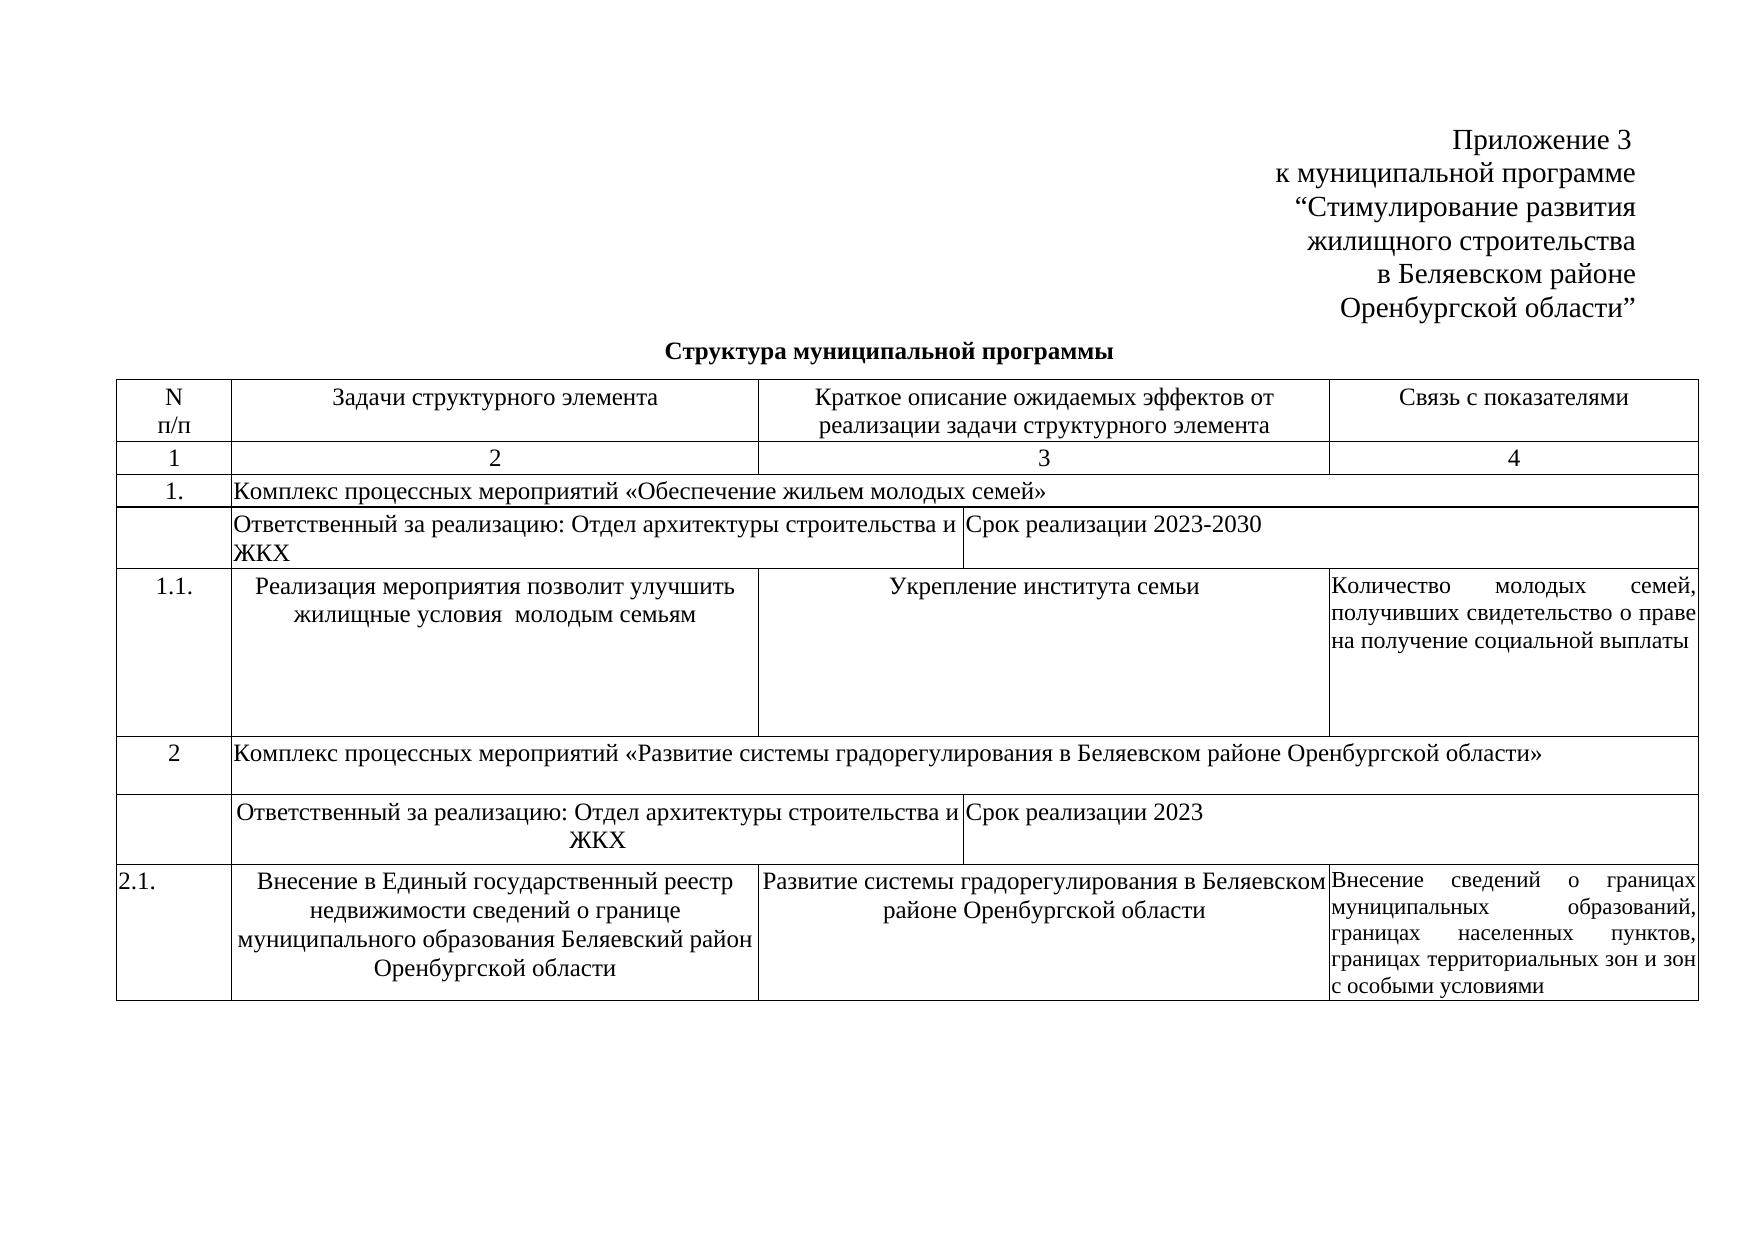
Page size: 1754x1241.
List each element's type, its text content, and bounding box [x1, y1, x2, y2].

text Оренбургской области” [118, 290, 1636, 323]
table_cell Внесение в Единый государственный реестр недвижимости сведений о границе муниципального образования Беляевский район Оренбургской области [232, 865, 758, 1000]
table_cell 1 [117, 442, 231, 473]
table_cell 2.1. [117, 865, 231, 1000]
table_cell [117, 508, 231, 568]
table_header Задачи структурного элемента [232, 380, 758, 441]
table_cell Внесение сведений о границах муниципальных образований, границах населенных пунктов, границах территориальных зон и зон с особыми условиями [1330, 865, 1698, 1000]
text к муниципальной программе [118, 156, 1636, 189]
table_cell 2 [117, 737, 231, 794]
table_cell [117, 795, 231, 864]
text жилищного строительства [118, 223, 1636, 256]
table_cell Количество молодых семей, получивших свидетельство о праве на получение социальной выплаты [1330, 569, 1698, 736]
text в Беляевском районе [118, 256, 1636, 290]
table_cell 2 [232, 442, 758, 473]
text Структура муниципальной программы [147, 336, 1631, 364]
table_cell Ответственный за реализацию: Отдел архитектуры строительства и ЖКХ [232, 795, 963, 864]
table_cell Комплекс процессных мероприятий «Развитие системы градорегулирования в Беляевском районе Оренбургской области» [232, 737, 1698, 794]
table_header Связь с показателями [1330, 380, 1698, 441]
table_cell Срок реализации 2023-2030 [964, 508, 1698, 568]
table_cell 4 [1330, 442, 1698, 473]
text “Стимулирование развития [118, 189, 1636, 223]
table_cell 1.1. [117, 569, 231, 736]
table_cell Развитие системы градорегулирования в Беляевском районе Оренбургской области [759, 865, 1329, 1000]
table_header N п/п [117, 380, 231, 441]
table_cell Комплекс процессных мероприятий «Обеспечение жильем молодых семей» [232, 475, 1698, 506]
table_cell 1. [117, 475, 231, 506]
table_cell Ответственный за реализацию: Отдел архитектуры строительства и ЖКХ [232, 508, 963, 568]
text Приложение 3 [147, 122, 1631, 156]
table_cell Укрепление института семьи [759, 569, 1329, 736]
table_cell Реализация мероприятия позволит улучшить жилищные условия молодым семьям [232, 569, 758, 736]
table_header Краткое описание ожидаемых эффектов от реализации задачи структурного элемента [759, 380, 1329, 441]
table_cell Срок реализации 2023 [964, 795, 1698, 864]
table_cell 3 [759, 442, 1329, 473]
